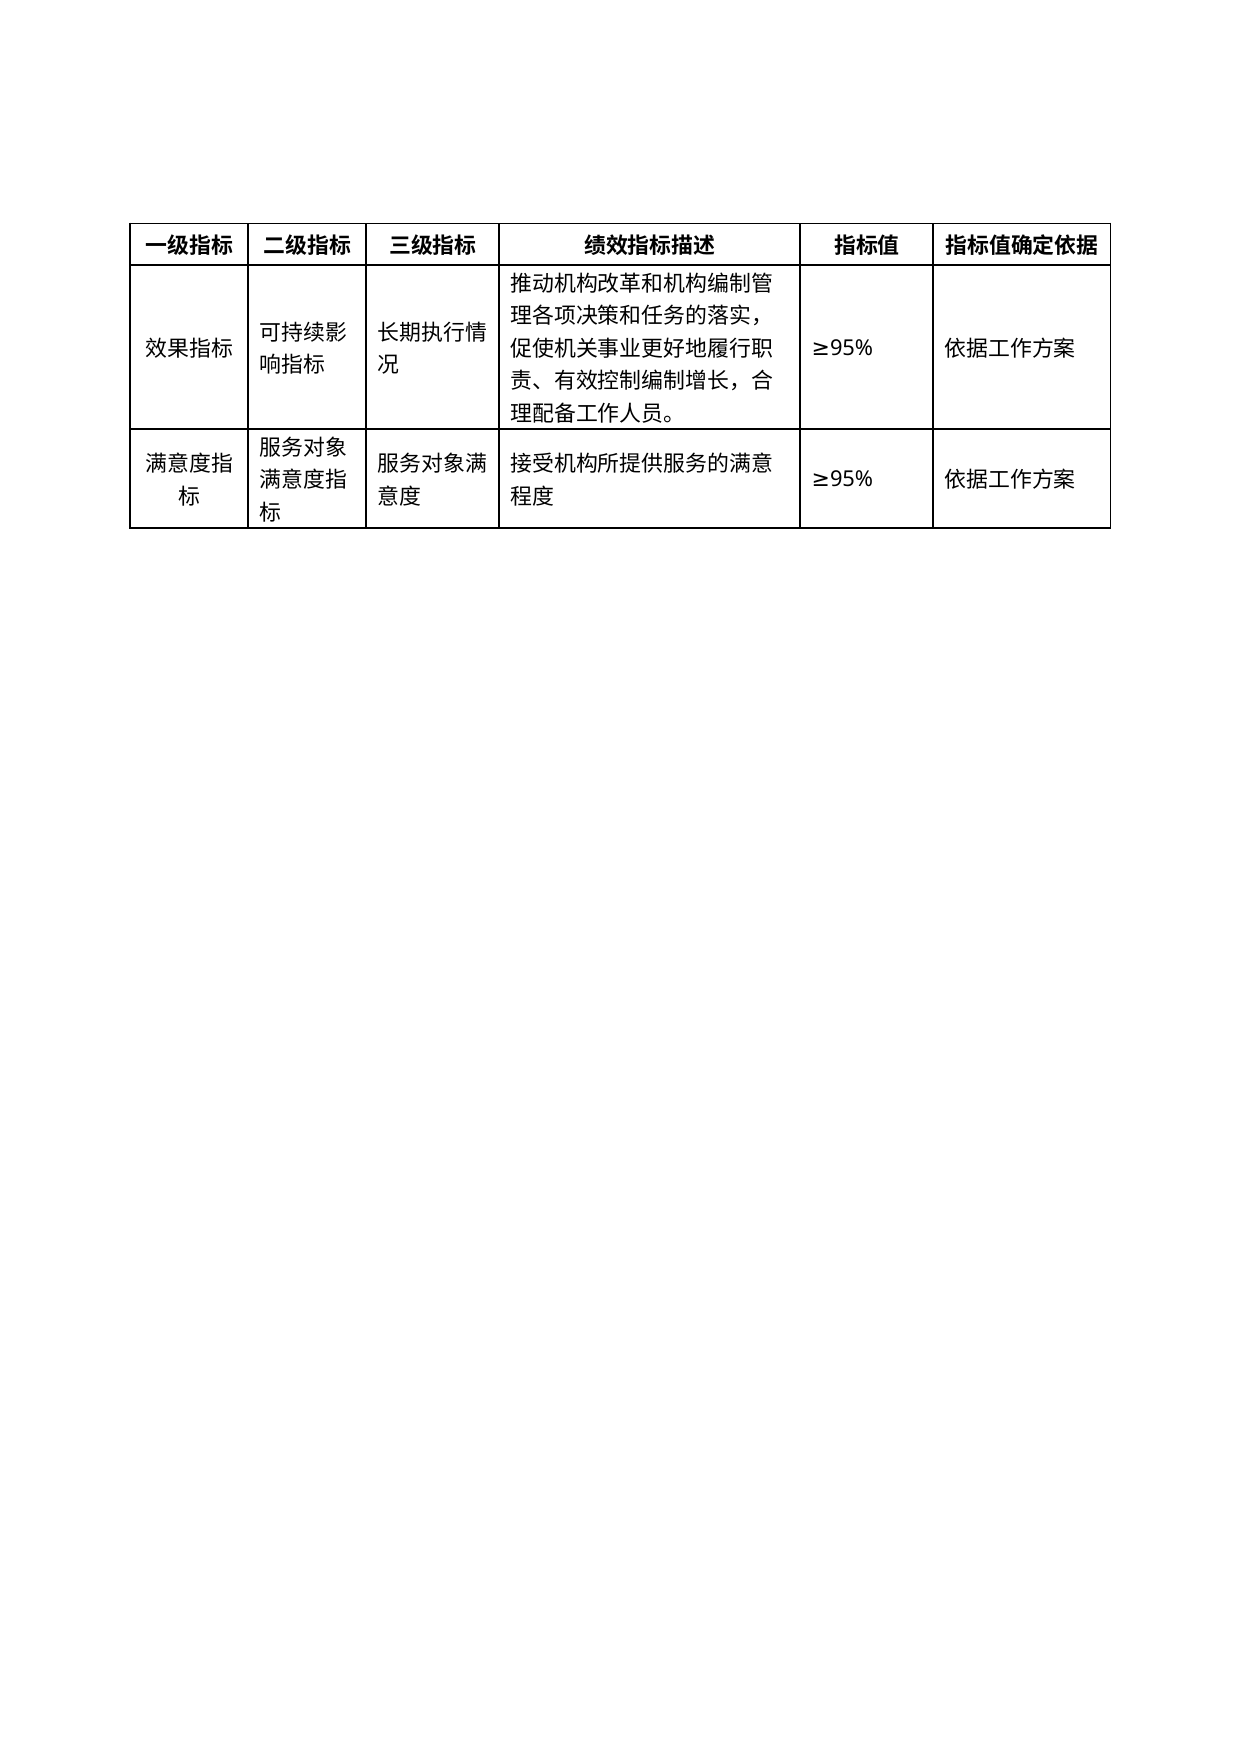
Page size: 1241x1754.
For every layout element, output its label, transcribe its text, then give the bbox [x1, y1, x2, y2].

table_header 指标值 [801, 224, 932, 264]
table_cell 依据工作方案 [934, 430, 1110, 527]
table_cell 效果指标 [131, 266, 247, 428]
table_header 一级指标 [131, 224, 247, 264]
table_cell 接受机构所提供服务的满意程度 [500, 430, 799, 527]
table_header 绩效指标描述 [500, 224, 799, 264]
table_cell 服务对象满意度指标 [249, 430, 365, 527]
table_cell 可持续影响指标 [249, 266, 365, 428]
table_header 指标值确定依据 [934, 224, 1110, 264]
table_header 二级指标 [249, 224, 365, 264]
table_header 三级指标 [367, 224, 498, 264]
table_cell ≥95% [801, 430, 932, 527]
table_cell 长期执行情况 [367, 266, 498, 428]
table_cell 依据工作方案 [934, 266, 1110, 428]
table_cell 满意度指标 [131, 430, 247, 527]
table_cell 推动机构改革和机构编制管理各项决策和任务的落实，促使机关事业更好地履行职责、有效控制编制增长，合理配备工作人员。 [500, 266, 799, 428]
table_cell 服务对象满意度 [367, 430, 498, 527]
table_cell ≥95% [801, 266, 932, 428]
